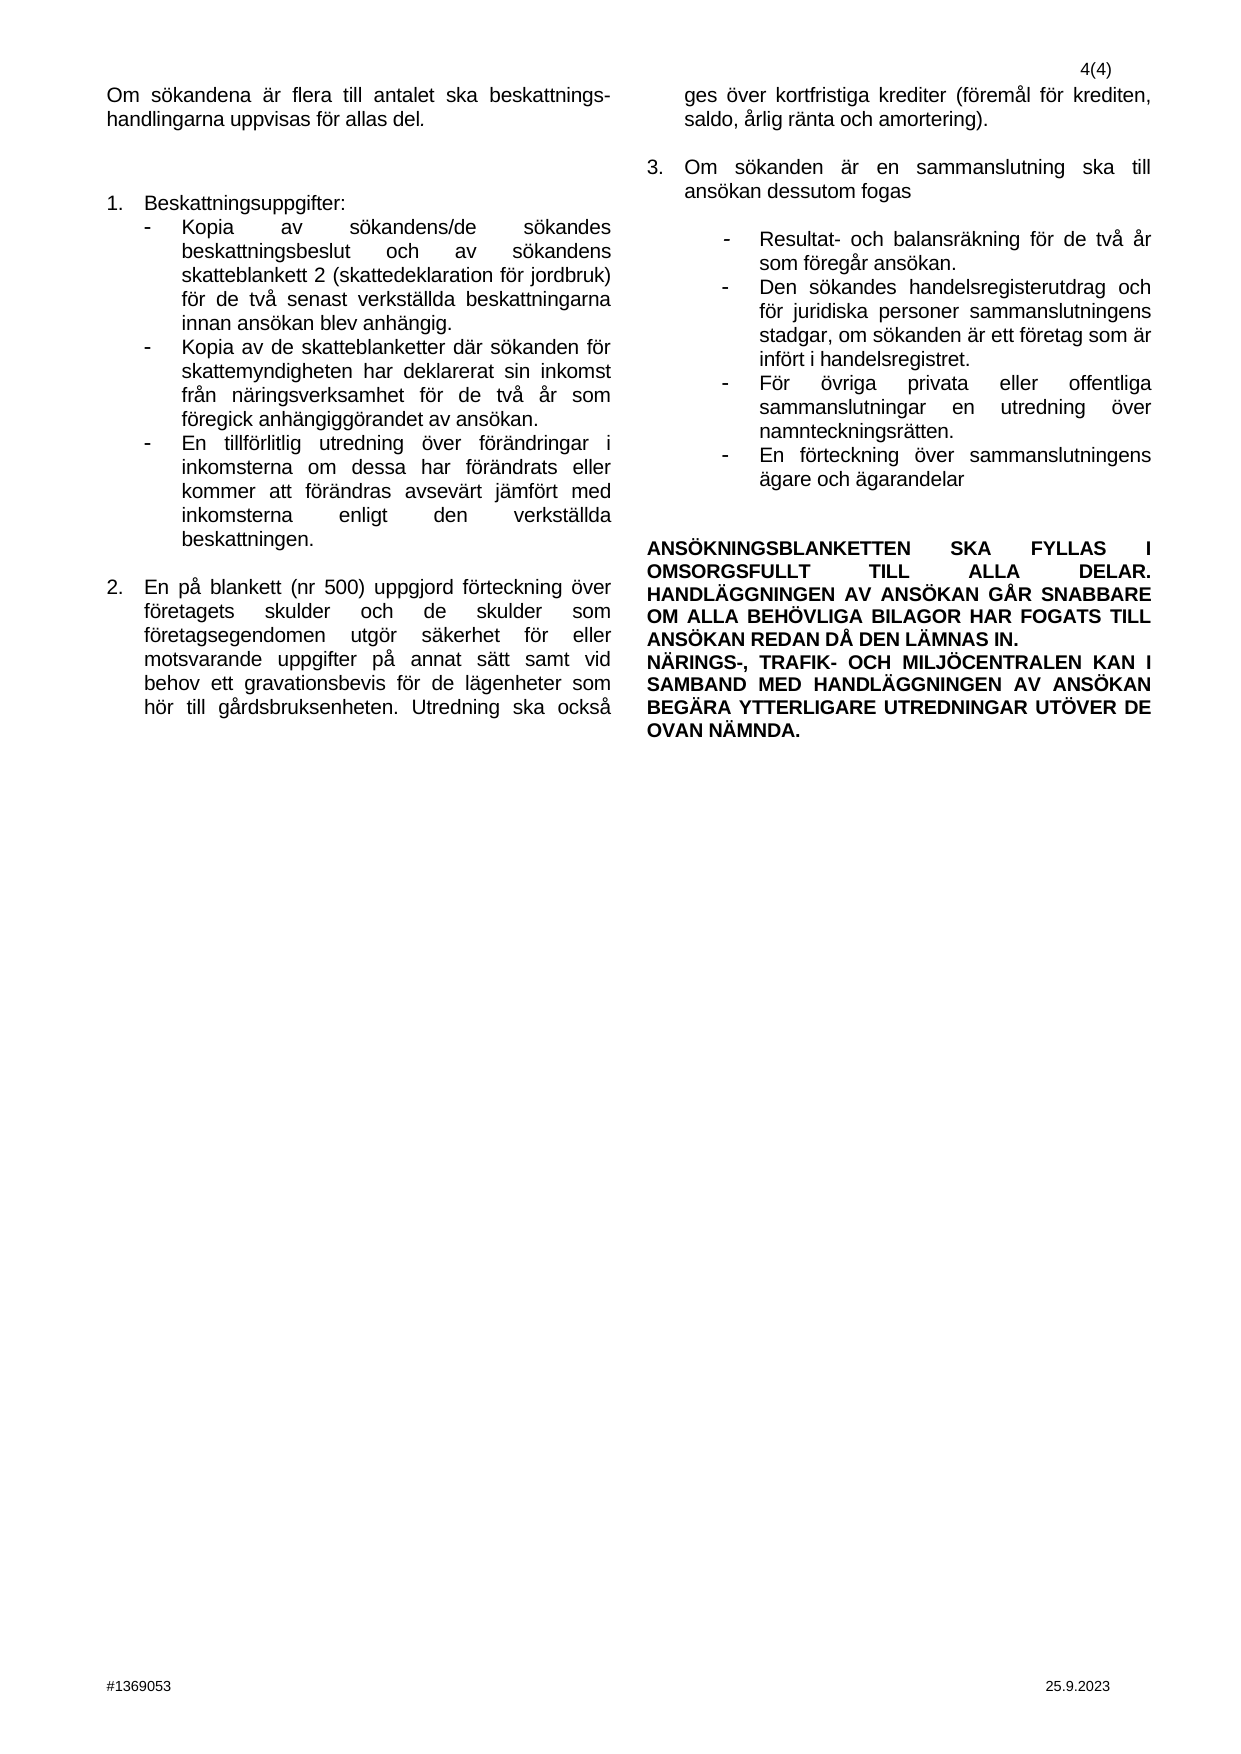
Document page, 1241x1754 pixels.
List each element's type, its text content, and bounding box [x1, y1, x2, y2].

text ANSÖKNINGSBLANKETTEN SKA FYLLAS I OMSORGSFULLT TILL ALLA DELAR. HANDLÄGGNINGEN AV ANSÖKAN GÅR SNABBARE OM ALLA BEHÖVLIGA BILAGOR HAR FOGATS TILL ANSÖKAN REDAN DÅ DEN LÄMNAS IN. [647, 537, 1152, 651]
list En på blankett (nr 500) uppgjord förteckning över företagets skulder och de skulder som företagsegendomen utgör säkerhet för eller motsvarande uppgifter på annat sätt samt vid behov ett gravationsbevis för de lägenheter som hör till gårdsbruksenheten. Utredning ska också ges över kortfristiga krediter (föremål för krediten, saldo, årlig ränta och amortering). [647, 83, 1152, 131]
list En tillförlitlig utredning över förändringar i inkomsterna om dessa har förändrats eller kommer att förändras avsevärt jämfört med inkomsterna enligt den verkställda beskattningen. [144, 431, 611, 551]
text NÄRINGS-, TRAFIK- OCH MILJÖCENTRALEN KAN I SAMBAND MED HANDLÄGGNINGEN AV ANSÖKAN BEGÄRA YTTERLIGARE UTREDNINGAR UTÖVER DE OVAN NÄMNDA. [647, 651, 1152, 741]
list En förteckning över sammanslutningens ägare och ägarandelar [722, 442, 1152, 490]
subtitle Om sökandena är flera till antalet ska beskattnings-handlingarna uppvisas för allas del. [106, 83, 611, 131]
list Resultat- och balansräkning för de två år som föregår ansökan. [722, 226, 1152, 274]
list Kopia av de skatteblanketter där sökanden för skattemyndigheten har deklarerat sin inkomst från näringsverksamhet för de två år som föregick anhängiggörandet av ansökan. [144, 335, 611, 431]
list Den sökandes handelsregisterutdrag och för juridiska personer sammanslutningens stadgar, om sökanden är ett företag som är infört i handelsregistret. [722, 274, 1152, 370]
list Beskattningsuppgifter: [106, 191, 611, 215]
list Kopia av sökandens/de sökandes beskattningsbeslut och av sökandens skatteblankett 2 (skattedeklaration för jordbruk) för de två senast verkställda beskattningarna innan ansökan blev anhängig. [144, 215, 611, 335]
list För övriga privata eller offentliga sammanslutningar en utredning över namnteckningsrätten. [722, 370, 1152, 442]
list En på blankett (nr 500) uppgjord förteckning över företagets skulder och de skulder som företagsegendomen utgör säkerhet för eller motsvarande uppgifter på annat sätt samt vid behov ett gravationsbevis för de lägenheter som hör till gårdsbruksenheten. Utredning ska också ges över kortfristiga krediter (föremål för krediten, saldo, årlig ränta och amortering). [106, 575, 611, 718]
list Om sökanden är en sammanslutning ska till ansökan dessutom fogas [647, 154, 1152, 202]
